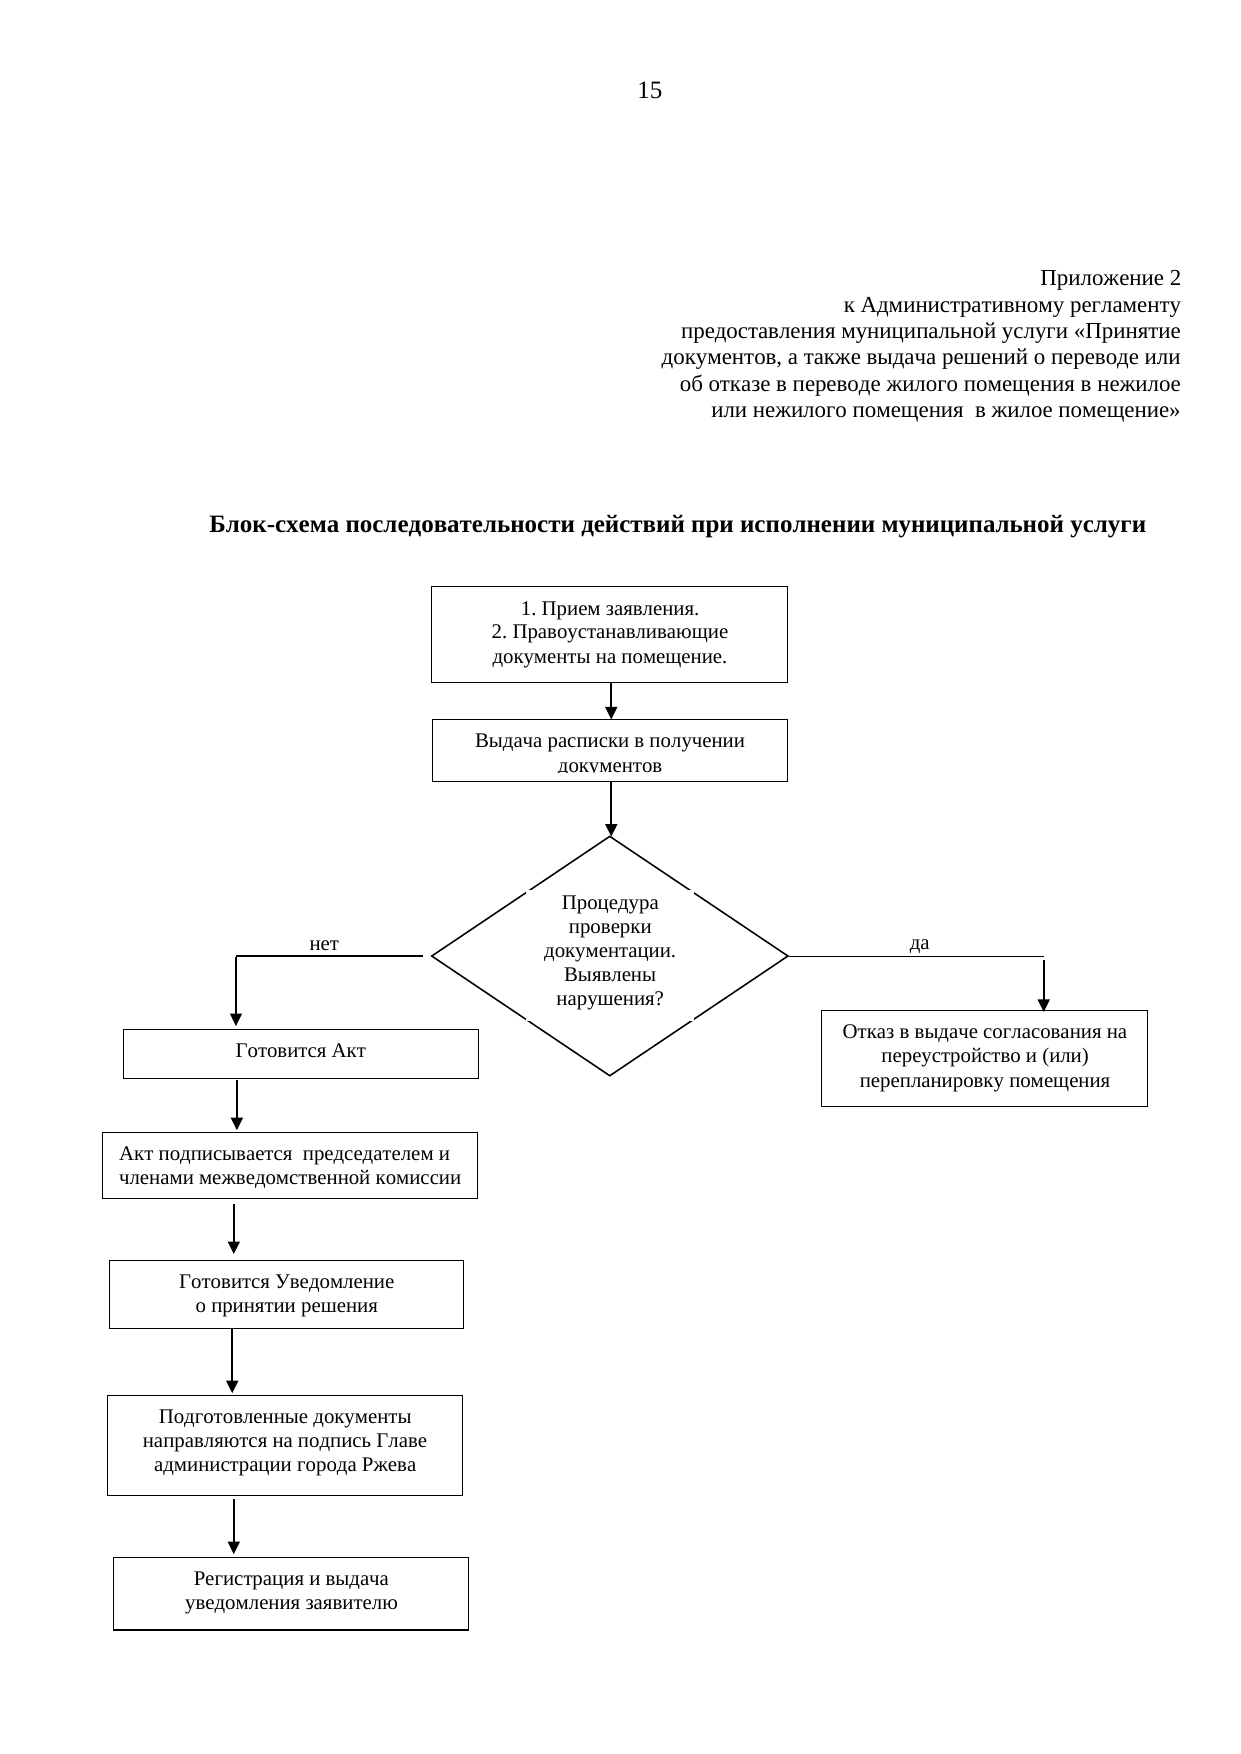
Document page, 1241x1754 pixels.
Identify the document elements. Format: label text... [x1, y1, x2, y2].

text документов, а также выдача решений о переводе или [118, 343, 1181, 370]
text предоставления муниципальной услуги «Принятие [118, 317, 1181, 343]
text к Административному регламенту [118, 291, 1181, 317]
text Блок-схема последовательности действий при исполнении муниципальной услуги [118, 509, 1181, 537]
text Приложение 2 [118, 264, 1181, 291]
text или нежилого помещения в жилое помещение» [118, 396, 1181, 422]
text об отказе в переводе жилого помещения в нежилое [118, 370, 1181, 396]
